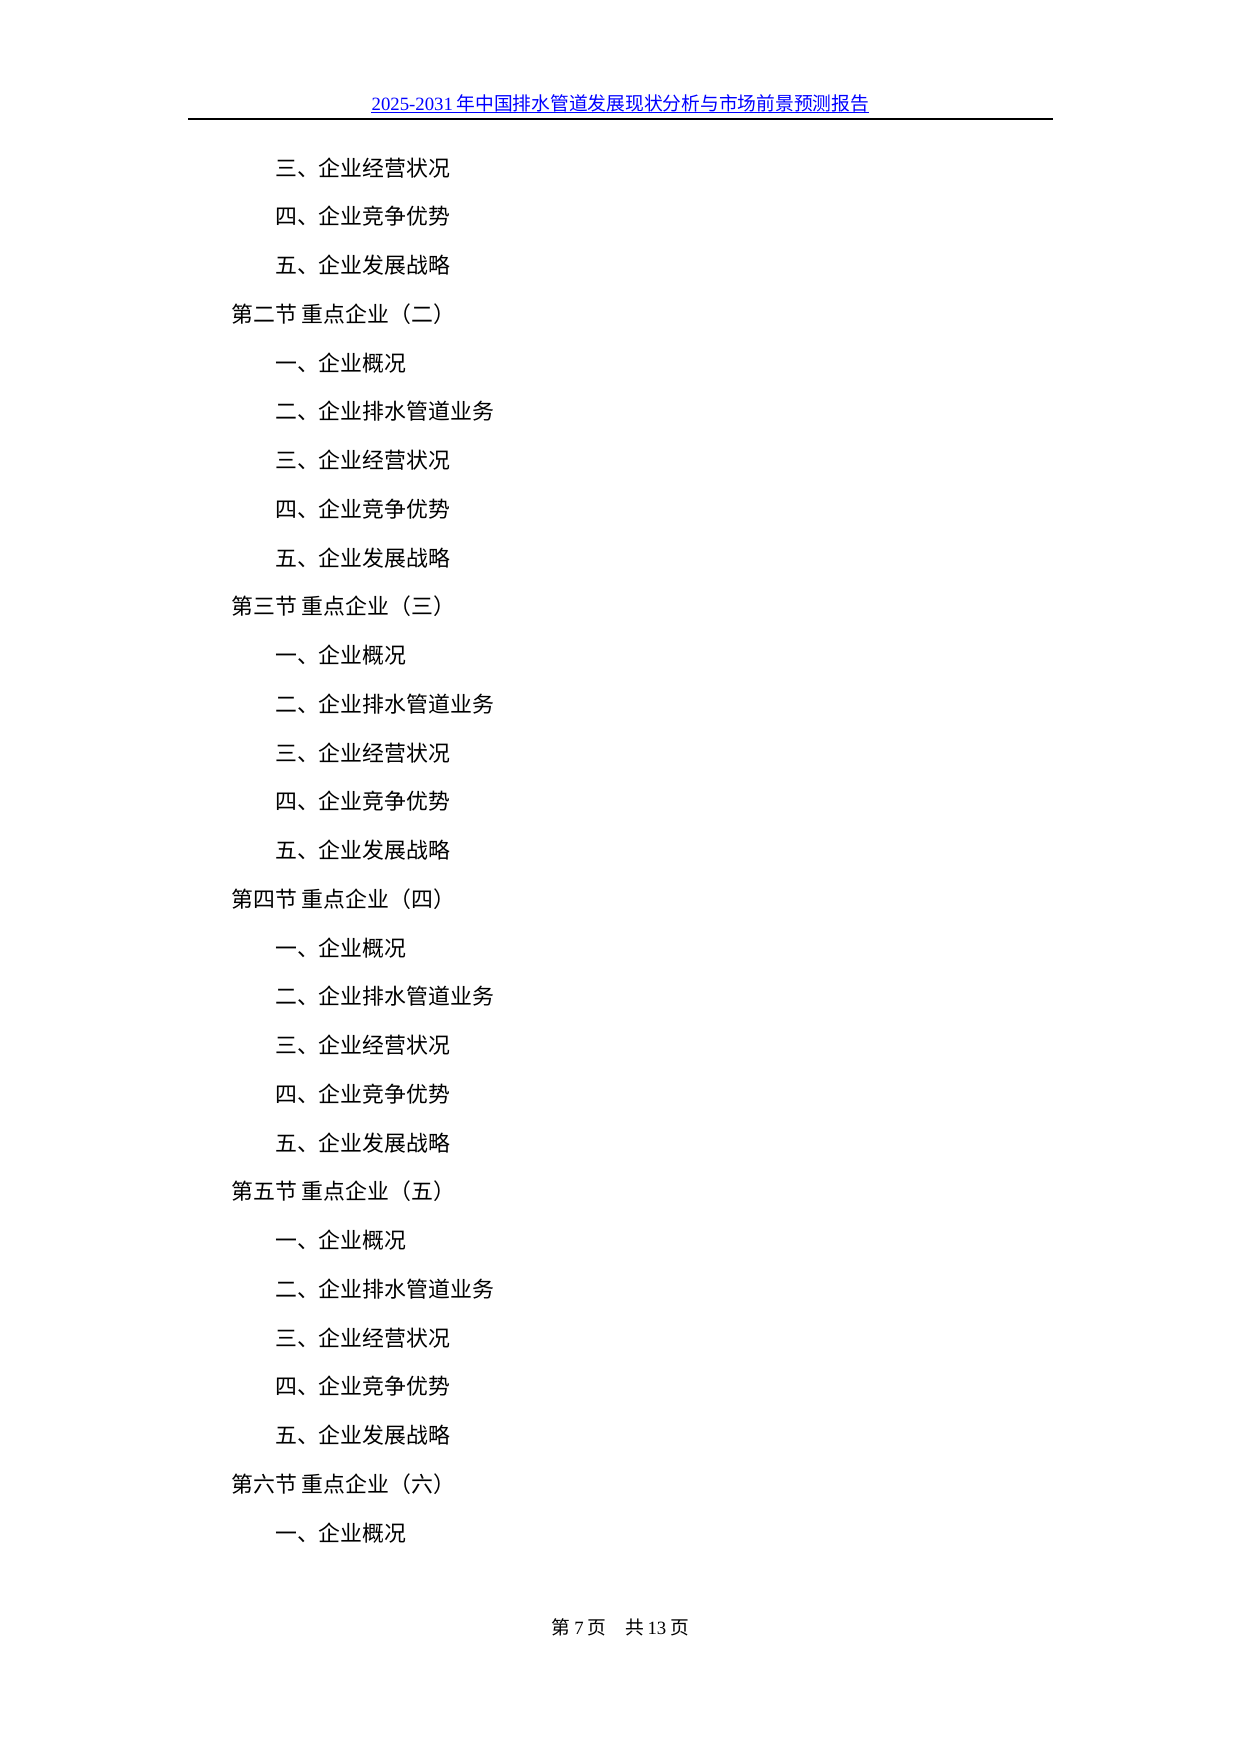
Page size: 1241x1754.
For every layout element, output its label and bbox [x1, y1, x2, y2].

text [187, 150, 1053, 1548]
